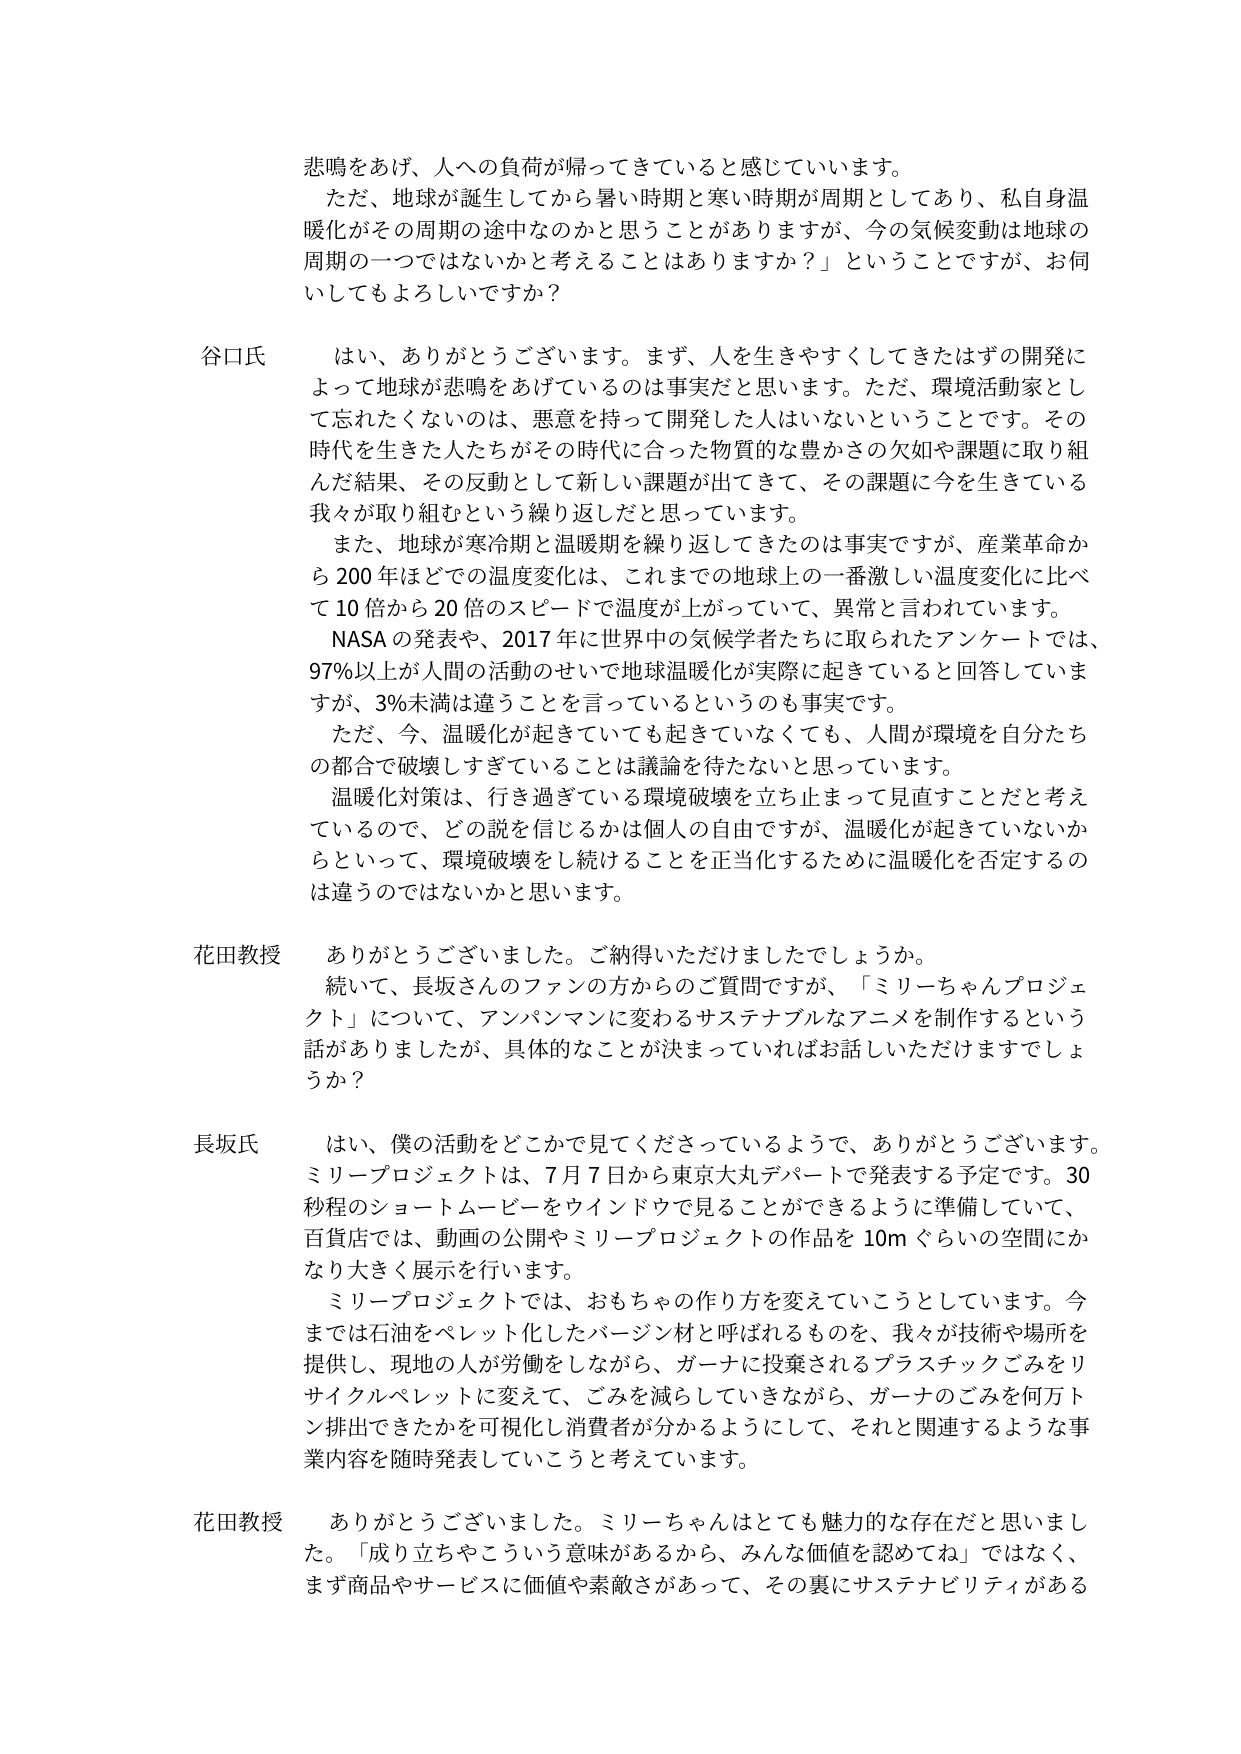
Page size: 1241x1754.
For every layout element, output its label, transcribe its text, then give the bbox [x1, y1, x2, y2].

text 谷口氏 はい、ありがとうございます。まず、人を生きやすくしてきたはずの開発によって地球が悲鳴をあげているのは事実だと思います。ただ、環境活動家として忘れたくないのは、悪意を持って開発した人はいないということです。その時代を生きた人たちがその時代に合った物質的な豊かさの欠如や課題に取り組んだ結果、その反動として新しい課題が出てきて、その課題に今を生きている我々が取り組むという繰り返しだと思っています。 [200, 339, 1090, 528]
text 花田教授 ありがとうございました。ご納得いただけましたでしょうか。 [194, 938, 1090, 969]
text ただ、地球が誕生してから暑い時期と寒い時期が周期としてあり、私自身温暖化がその周期の途中なのかと思うことがありますが、今の気候変動は地球の周期の一つではないかと考えることはありますか？」ということですが、お伺いしてもよろしいですか？ [303, 181, 1090, 307]
text ミリープロジェクトでは、おもちゃの作り方を変えていこうとしています。今までは石油をペレット化したバージン材と呼ばれるものを、我々が技術や場所を提供し、現地の人が労働をしながら、ガーナに投棄されるプラスチックごみをリサイクルペレットに変えて、ごみを減らしていきながら、ガーナのごみを何万トン排出できたかを可視化し消費者が分かるようにして、それと関連するような事業内容を随時発表していこうと考えています。 [303, 1284, 1090, 1473]
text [194, 1505, 1090, 1599]
text また、地球が寒冷期と温暖期を繰り返してきたのは事実ですが、産業革命から200年ほどでの温度変化は、これまでの地球上の一番激しい温度変化に比べて10倍から20倍のスピードで温度が上がっていて、異常と言われています。 [309, 528, 1090, 622]
text NASAの発表や、2017年に世界中の気候学者たちに取られたアンケートでは、97%以上が人間の活動のせいで地球温暖化が実際に起きていると回答していますが、3%未満は違うことを言っているというのも事実です。 [309, 622, 1090, 717]
text ただ、今、温暖化が起きていても起きていなくても、人間が環境を自分たちの都合で破壊しすぎていることは議論を待たないと思っています。 [309, 717, 1090, 780]
text 温暖化対策は、行き過ぎている環境破壊を立ち止まって見直すことだと考えているので、どの説を信じるかは個人の自由ですが、温暖化が起きていないからといって、環境破壊をし続けることを正当化するために温暖化を否定するのは違うのではないかと思います。 [309, 780, 1090, 906]
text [303, 150, 1090, 181]
text 続いて、長坂さんのファンの方からのご質問ですが、「ミリーちゃんプロジェクト」について、アンパンマンに変わるサステナブルなアニメを制作するという話がありましたが、具体的なことが決まっていればお話しいただけますでしょうか？ [303, 969, 1090, 1095]
text 長坂氏 はい、僕の活動をどこかで見てくださっているようで、ありがとうございます。ミリープロジェクトは、7月7日から東京大丸デパートで発表する予定です。30秒程のショートムービーをウインドウで見ることができるように準備していて、百貨店では、動画の公開やミリープロジェクトの作品を10mぐらいの空間にかなり大きく展示を行います。 [194, 1127, 1090, 1284]
